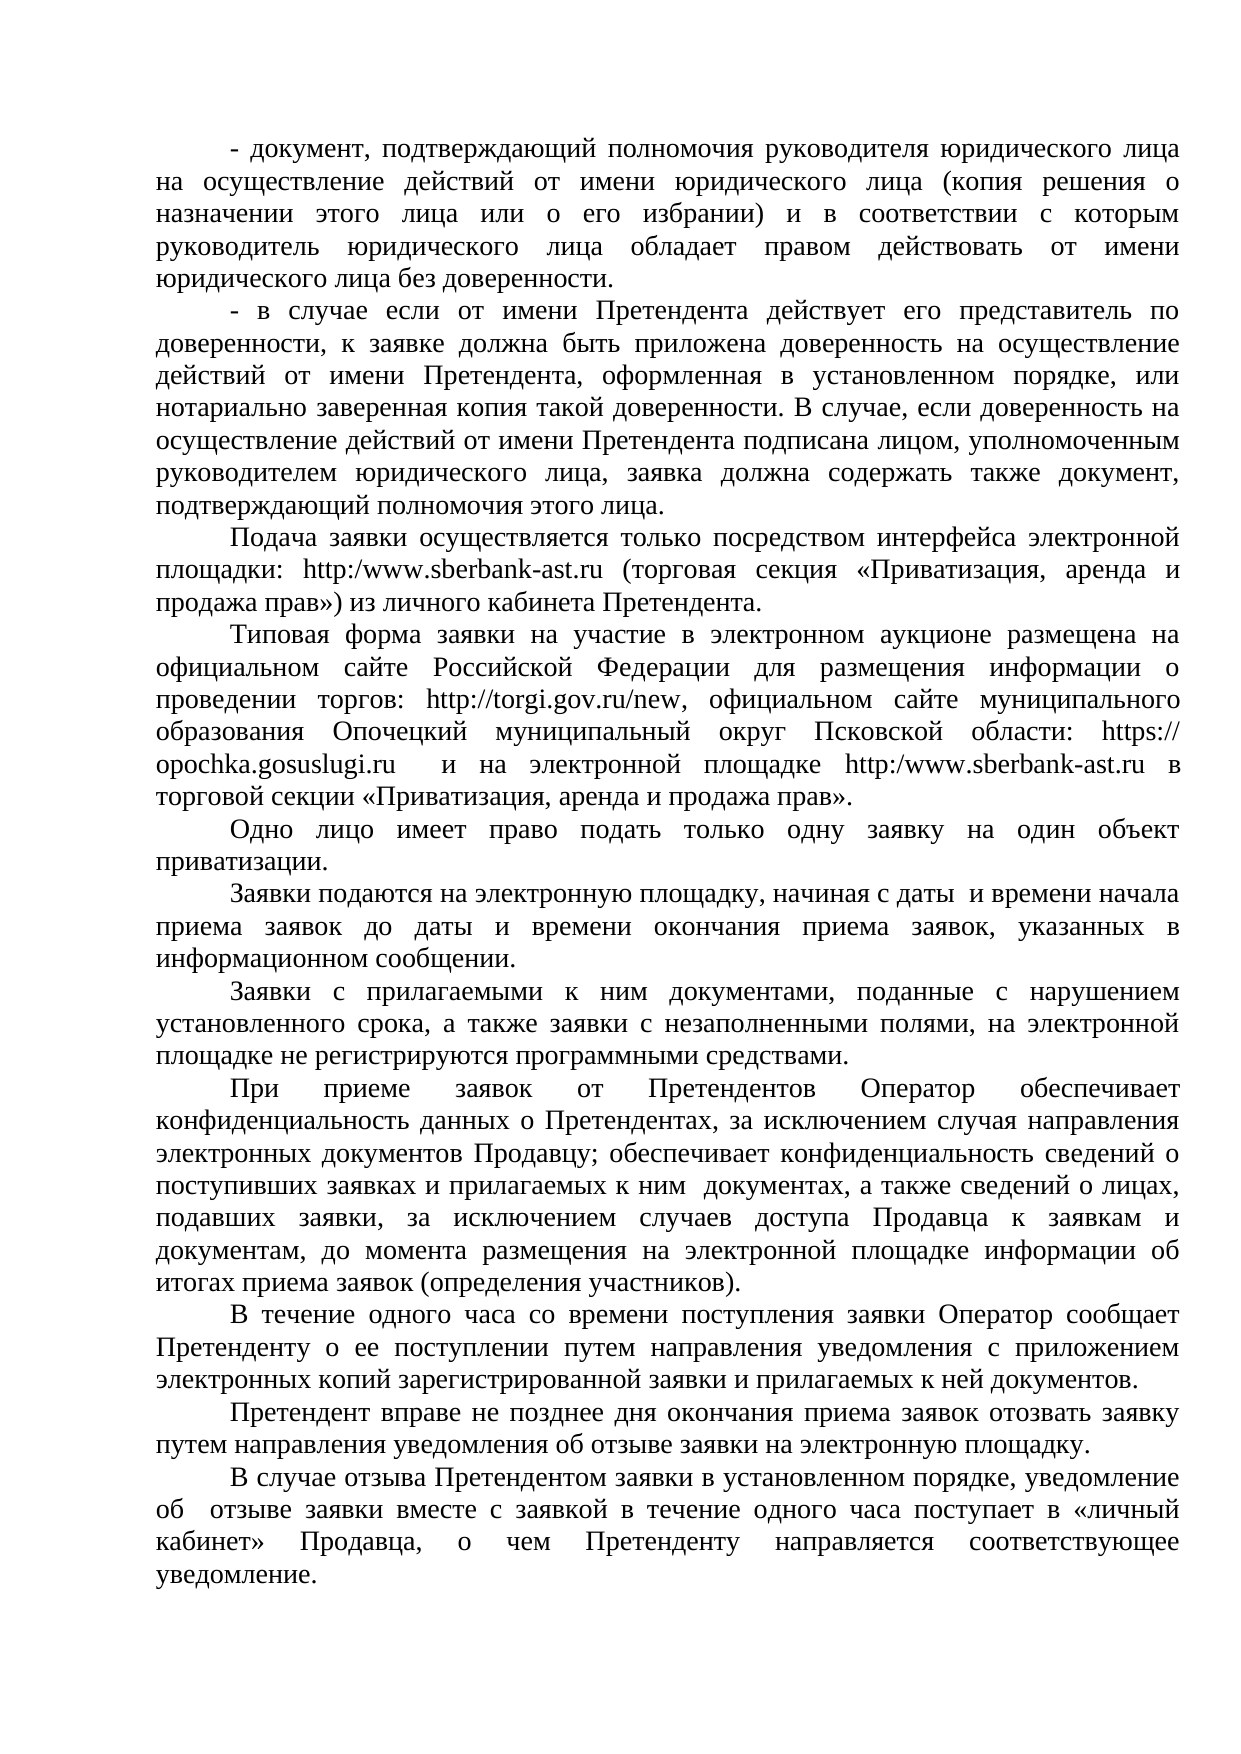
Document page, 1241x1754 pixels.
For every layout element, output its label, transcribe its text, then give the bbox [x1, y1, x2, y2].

text Подача заявки осуществляется только посредством интерфейса электронной площадки: http:/www.sberbank-ast.ru (торговая секция «Приватизация, аренда и продажа прав») из личного кабинета Претендента. [156, 520, 1181, 617]
text Одно лицо имеет право подать только одну заявку на один объект приватизации. [156, 812, 1181, 876]
text - в случае если от имени Претендента действует его представитель по доверенности, к заявке должна быть приложена доверенность на осуществление действий от имени Претендента, оформленная в установленном порядке, или нотариально заверенная копия такой доверенности. В случае, если доверенность на осуществление действий от имени Претендента подписана лицом, уполномоченным руководителем юридического лица, заявка должна содержать также документ, подтверждающий полномочия этого лица. [156, 293, 1181, 520]
text В течение одного часа со времени поступления заявки Оператор сообщает Претенденту о ее поступлении путем направления уведомления с приложением электронных копий зарегистрированной заявки и прилагаемых к ней документов. [156, 1298, 1181, 1395]
text В случае отзыва Претендентом заявки в установленном порядке, уведомление об отзыве заявки вместе с заявкой в течение одного часа поступает в «личный кабинет» Продавца, о чем Претенденту направляется соответствующее уведомление. [156, 1459, 1181, 1589]
text Заявки с прилагаемыми к ним документами, поданные с нарушением установленного срока, а также заявки с незаполненными полями, на электронной площадке не регистрируются программными средствами. [156, 974, 1181, 1071]
text Типовая форма заявки на участие в электронном аукционе размещена на официальном сайте Российской Федерации для размещения информации о проведении торгов: http://torgi.gov.ru/new, официальном сайте муниципального образования Опочецкий муниципальный округ Псковской области: https:// opochka.gosuslugi.ru и на электронной площадке http:/www.sberbank-ast.ru в торговой секции «Приватизация, аренда и продажа прав». [156, 617, 1181, 812]
text Заявки подаются на электронную площадку, начиная с даты и времени начала приема заявок до даты и времени окончания приема заявок, указанных в информационном сообщении. [156, 876, 1181, 974]
text Претендент вправе не позднее дня окончания приема заявок отозвать заявку путем направления уведомления об отзыве заявки на электронную площадку. [156, 1395, 1181, 1459]
text - документ, подтверждающий полномочия руководителя юридического лица на осуществление действий от имени юридического лица (копия решения о назначении этого лица или о его избрании) и в соответствии с которым руководитель юридического лица обладает правом действовать от имени юридического лица без доверенности. [156, 131, 1181, 293]
text При приеме заявок от Претендентов Оператор обеспечивает конфиденциальность данных о Претендентах, за исключением случая направления электронных документов Продавцу; обеспечивает конфиденциальность сведений о поступивших заявках и прилагаемых к ним документах, а также сведений о лицах, подавших заявки, за исключением случаев доступа Продавца к заявкам и документам, до момента размещения на электронной площадке информации об итогах приема заявок (определения участников). [156, 1071, 1181, 1298]
